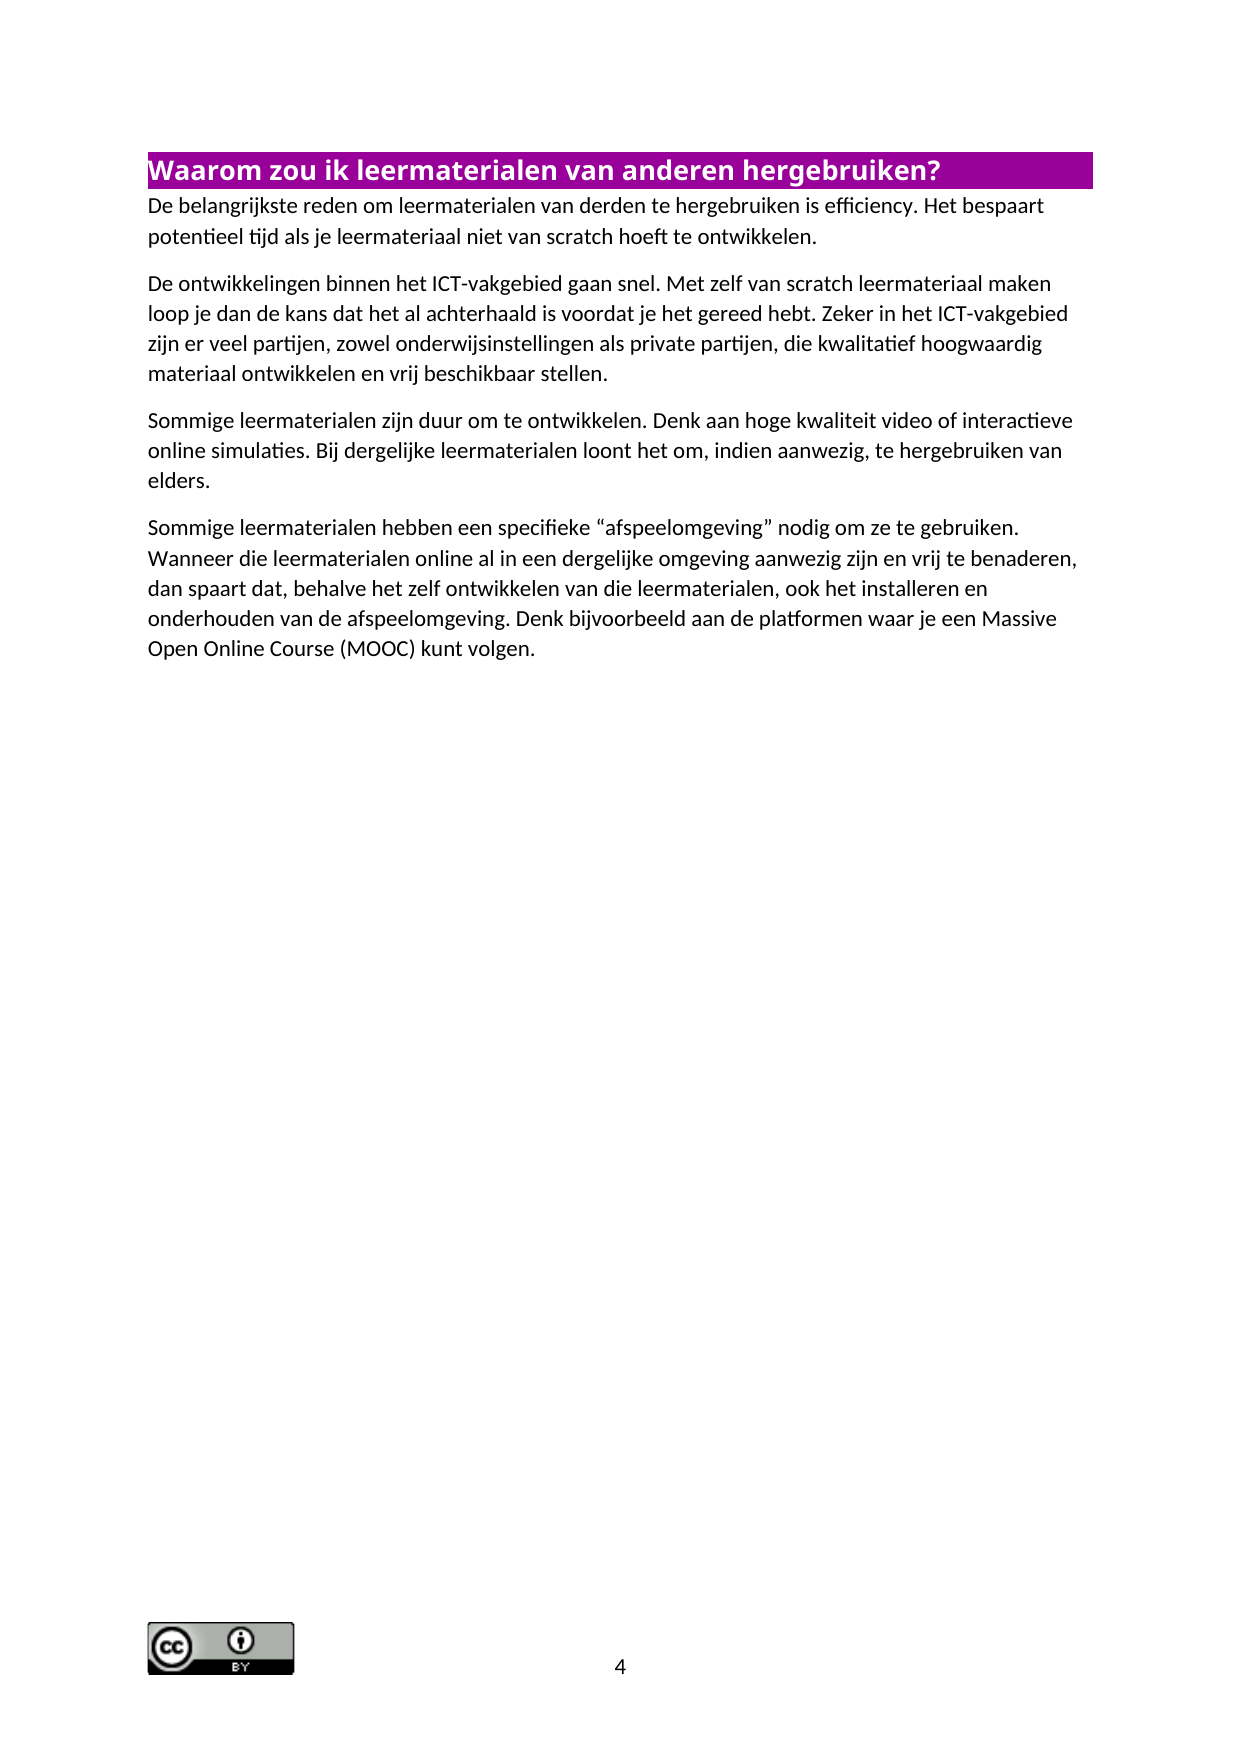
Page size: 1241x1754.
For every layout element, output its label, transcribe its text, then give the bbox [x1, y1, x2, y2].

subtitle Waarom zou ik leermaterialen van anderen hergebruiken? [148, 152, 1093, 189]
text De ontwikkelingen binnen het ICT-vakgebied gaan snel. Met zelf van scratch leermateriaal maken loop je dan de kans dat het al achterhaald is voordat je het gereed hebt. Zeker in het ICT-vakgebied zijn er veel partijen, zowel onderwijsinstellingen als private partijen, die kwalitatief hoogwaardig materiaal ontwikkelen en vrij beschikbaar stellen. [148, 269, 1093, 387]
text Sommige leermaterialen hebben een specifieke “afspeelomgeving” nodig om ze te gebruiken. Wanneer die leermaterialen online al in een dergelijke omgeving aanwezig zijn en vrij te benaderen, dan spaart dat, behalve het zelf ontwikkelen van die leermaterialen, ook het installeren en onderhouden van de afspeelomgeving. Denk bijvoorbeeld aan de platformen waar je een Massive Open Online Course (MOOC) kunt volgen. [148, 513, 1093, 662]
picture [147, 1622, 295, 1675]
text Sommige leermaterialen zijn duur om te ontwikkelen. Denk aan hoge kwaliteit video of interactieve online simulaties. Bij dergelijke leermaterialen loont het om, indien aanwezig, te hergebruiken van elders. [148, 406, 1093, 494]
text De belangrijkste reden om leermaterialen van derden te hergebruiken is efficiency. Het bespaart potentieel tijd als je leermateriaal niet van scratch hoeft te ontwikkelen. [148, 192, 1093, 250]
